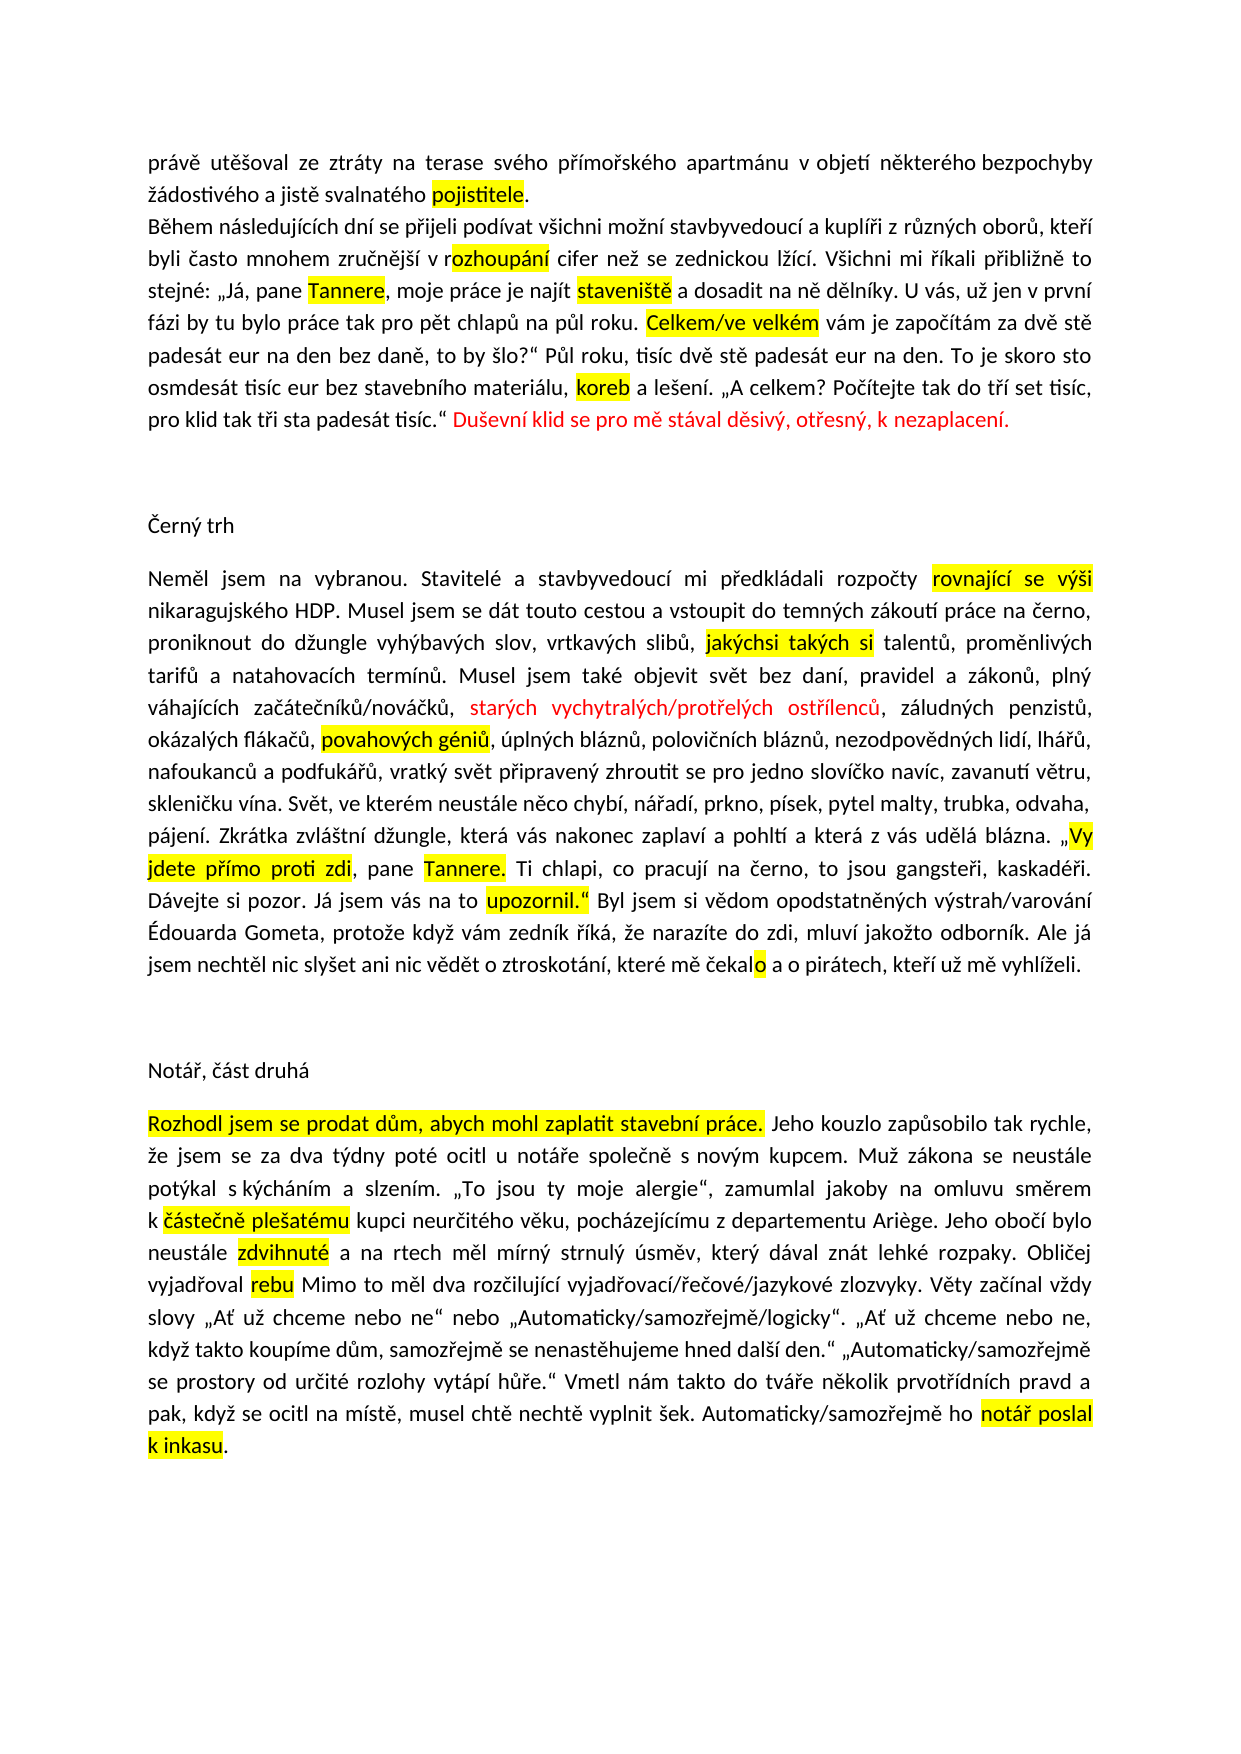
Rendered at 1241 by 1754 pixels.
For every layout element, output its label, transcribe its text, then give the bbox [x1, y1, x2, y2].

text Rozhodl jsem se prodat dům, abych mohl zaplatit stavební práce. Jeho kouzlo zapůsobilo tak rychle, že jsem se za dva týdny poté ocitl u notáře společně s novým kupcem. Muž zákona se neustále potýkal s kýcháním a slzením. „To jsou ty moje alergie“, zamumlal jakoby na omluvu směrem k částečně plešatému kupci neurčitého věku, pocházejícímu z departementu Ariège. Jeho obočí bylo neustále zdvihnuté a na rtech měl mírný strnulý úsměv, který dával znát lehké rozpaky. Obličej vyjadřoval rebu Mimo to měl dva rozčilující vyjadřovací/řečové/jazykové zlozvyky. Věty začínal vždy slovy „Ať už chceme nebo ne“ nebo „Automaticky/samozřejmě/logicky“. „Ať už chceme nebo ne, když takto koupíme dům, samozřejmě se nenastěhujeme hned další den.“ „Automaticky/samozřejmě se prostory od určité rozlohy vytápí hůře.“ Vmetl nám takto do tváře několik prvotřídních pravd a pak, když se ocitl na místě, musel chtě nechtě vyplnit šek. Automaticky/samozřejmě ho notář poslal k inkasu. [148, 1109, 1093, 1459]
text Notář, část druhá [148, 1056, 1093, 1084]
text Během následujících dní se přijeli podívat všichni možní stavbyvedoucí a kuplíři z různých oborů, kteří byli často mnohem zručnější v rozhoupání cifer než se zednickou lžící. Všichni mi říkali přibližně to stejné: „Já, pane Tannere, moje práce je najít staveniště a dosadit na ně dělníky. U vás, už jen v první fázi by tu bylo práce tak pro pět chlapů na půl roku. Celkem/ve velkém vám je započítám za dvě stě padesát eur na den bez daně, to by šlo?“ Půl roku, tisíc dvě stě padesát eur na den. To je skoro sto osmdesát tisíc eur bez stavebního materiálu, koreb a lešení. „A celkem? Počítejte tak do tří set tisíc, pro klid tak tři sta padesát tisíc.“ Duševní klid se pro mě stával děsivý, otřesný, k nezaplacení. [148, 212, 1093, 433]
text Černý trh [148, 511, 1093, 539]
text Neměl jsem na vybranou. Stavitelé a stavbyvedoucí mi předkládali rozpočty rovnající se výši nikaragujského HDP. Musel jsem se dát touto cestou a vstoupit do temných zákoutí práce na černo, proniknout do džungle vyhýbavých slov, vrtkavých slibů, jakýchsi takých si talentů, proměnlivých tarifů a natahovacích termínů. Musel jsem také objevit svět bez daní, pravidel a zákonů, plný váhajících začátečníků/nováčků, starých vychytralých/protřelých ostřílenců, záludných penzistů, okázalých flákačů, povahových géniů, úplných bláznů, polovičních bláznů, nezodpovědných lidí, lhářů, nafoukanců a podfukářů, vratký svět připravený zhroutit se pro jedno slovíčko navíc, zavanutí větru, skleničku vína. Svět, ve kterém neustále něco chybí, nářadí, prkno, písek, pytel malty, trubka, odvaha, pájení. Zkrátka zvláštní džungle, která vás nakonec zaplaví a pohltí a která z vás udělá blázna. „Vy jdete přímo proti zdi, pane Tannere. Ti chlapi, co pracují na černo, to jsou gangsteři, kaskadéři. Dávejte si pozor. Já jsem vás na to upozornil.“ Byl jsem si vědom opodstatněných výstrah/varování Édouarda Gometa, protože když vám zedník říká, že narazíte do zdi, mluví jakožto odborník. Ale já jsem nechtěl nic slyšet ani nic vědět o ztroskotání, které mě čekalo a o pirátech, kteří už mě vyhlíželi. [148, 564, 1093, 978]
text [148, 148, 1093, 208]
